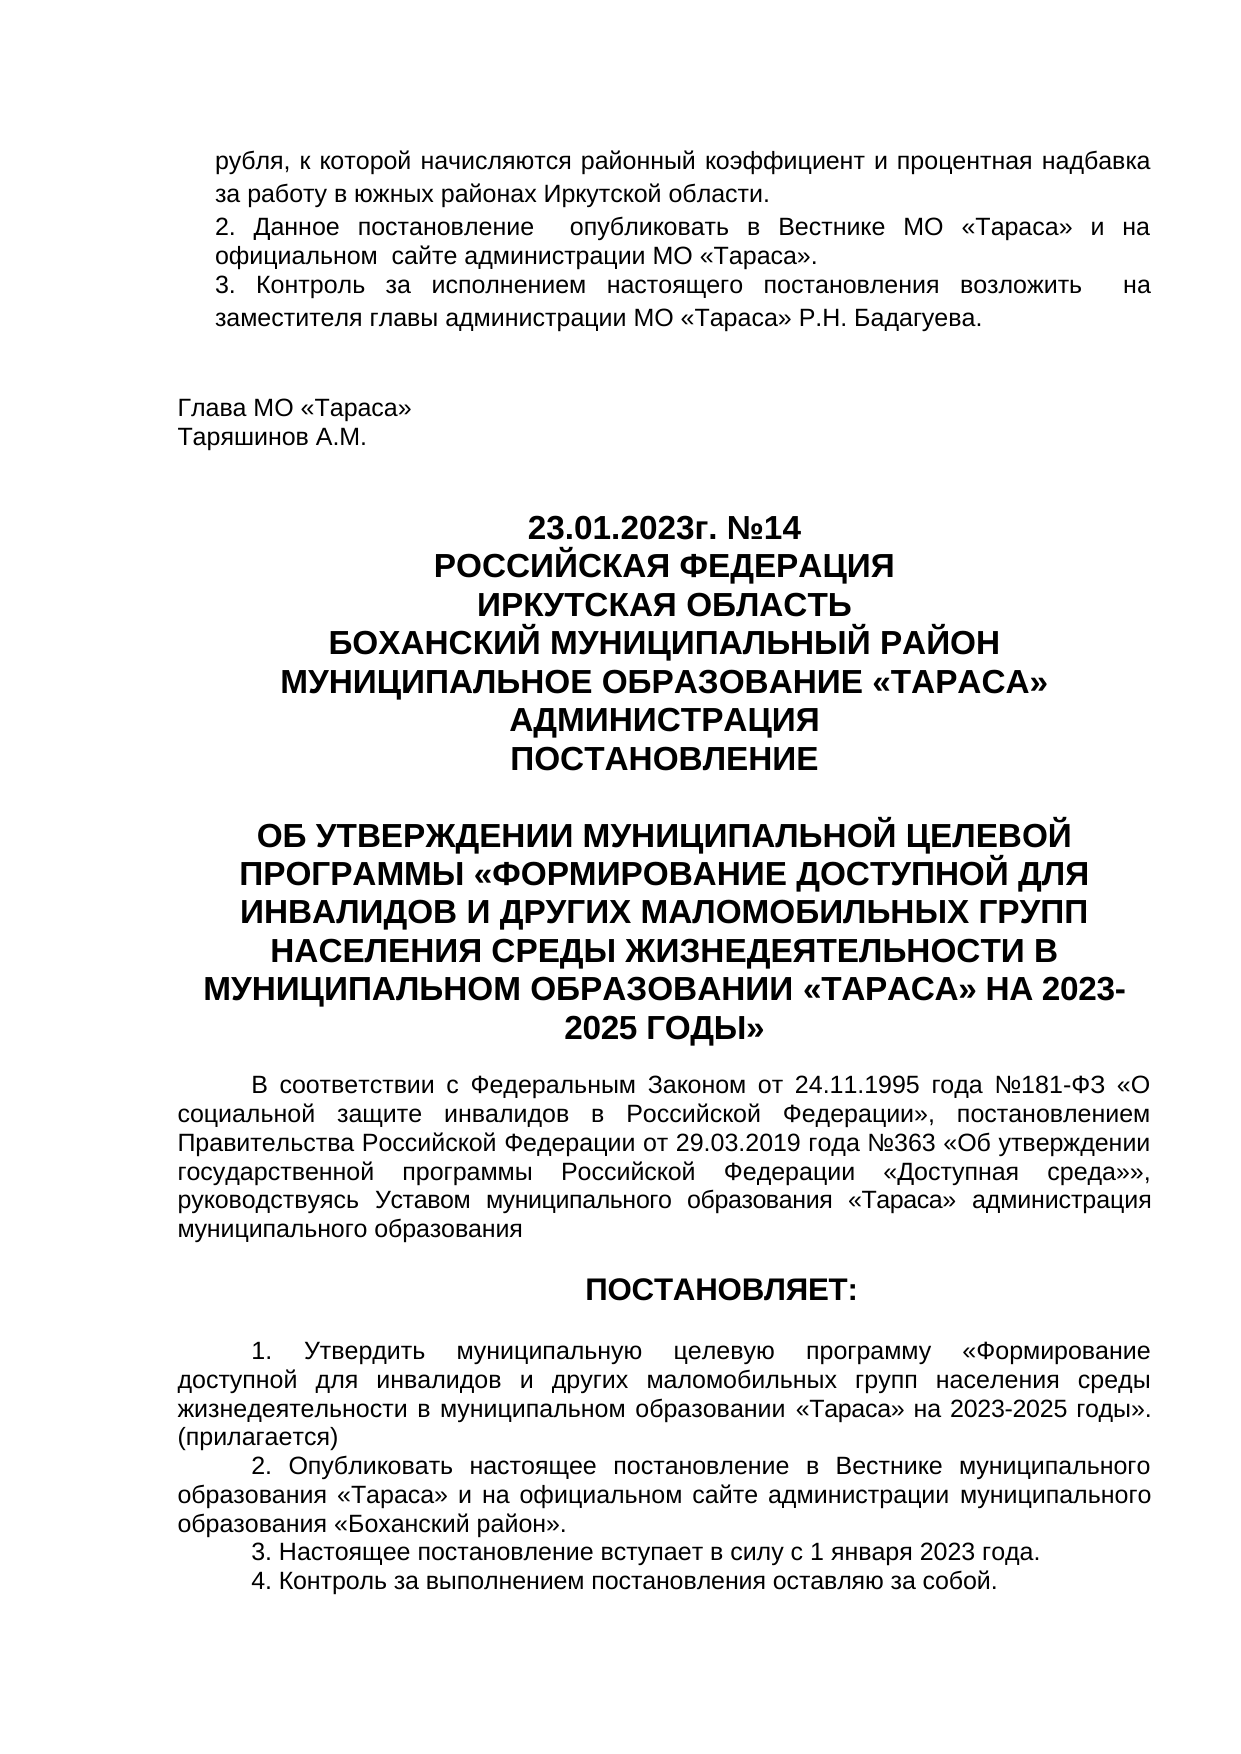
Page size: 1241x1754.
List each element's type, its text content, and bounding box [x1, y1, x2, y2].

text ПОСТАНОВЛЕНИЕ [177, 739, 1152, 777]
text Таряшинов А.М. [177, 422, 1152, 451]
text МУНИЦИПАЛЬНОЕ ОБРАЗОВАНИЕ «ТАРАСА» [177, 662, 1152, 700]
text 3. Настоящее постановление вступает в силу с 1 января 2023 года. [177, 1537, 1152, 1566]
text 23.01.2023г. №14 [177, 508, 1152, 547]
text 2. Данное постановление опубликовать в Вестнике МО «Тараса» и на официальном сайте администрации МО «Тараса». [215, 212, 1152, 269]
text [215, 146, 1152, 208]
text БОХАНСКИЙ МУНИЦИПАЛЬНЫЙ РАЙОН [177, 623, 1152, 662]
text 2. Опубликовать настоящее постановление в Вестнике муниципального образования «Тараса» и на официальном сайте администрации муниципального образования «Боханский район». [177, 1451, 1152, 1537]
text ОБ УТВЕРЖДЕНИИ МУНИЦИПАЛЬНОЙ ЦЕЛЕВОЙ ПРОГРАММЫ «ФОРМИРОВАНИЕ ДОСТУПНОЙ ДЛЯ ИНВАЛИДОВ И ДРУГИХ МАЛОМОБИЛЬНЫХ ГРУПП НАСЕЛЕНИЯ СРЕДЫ ЖИЗНЕДЕЯТЕЛЬНОСТИ В МУНИЦИПАЛЬНОМ ОБРАЗОВАНИИ «ТАРАСА» НА 2023-2025 ГОДЫ» [177, 816, 1152, 1046]
text АДМИНИСТРАЦИЯ [177, 700, 1152, 739]
text РОССИЙСКАЯ ФЕДЕРАЦИЯ [177, 547, 1152, 585]
text 4. Контроль за выполнением постановления оставляю за собой. [177, 1566, 1152, 1595]
text В соответствии с Федеральным Законом от 24.11.1995 года №181-ФЗ «О социальной защите инвалидов в Российской Федерации», постановлением Правительства Российской Федерации от 29.03.2019 года №363 «Об утверждении государственной программы Российской Федерации «Доступная среда»», руководствуясь Уставом муниципального образования «Тараса» администрация муниципального образования [177, 1070, 1152, 1243]
text 3. Контроль за исполнением настоящего постановления возложить на заместителя главы администрации МО «Тараса» Р.Н. Бадагуева. [215, 269, 1152, 331]
text Глава МО «Тараса» [177, 393, 1152, 422]
text ПОСТАНОВЛЯЕТ: [291, 1271, 1152, 1307]
text ИРКУТСКАЯ ОБЛАСТЬ [177, 585, 1152, 623]
text 1. Утвердить муниципальную целевую программу «Формирование доступной для инвалидов и других маломобильных групп населения среды жизнедеятельности в муниципальном образовании «Тараса» на 2023-2025 годы». (прилагается) [177, 1336, 1152, 1451]
